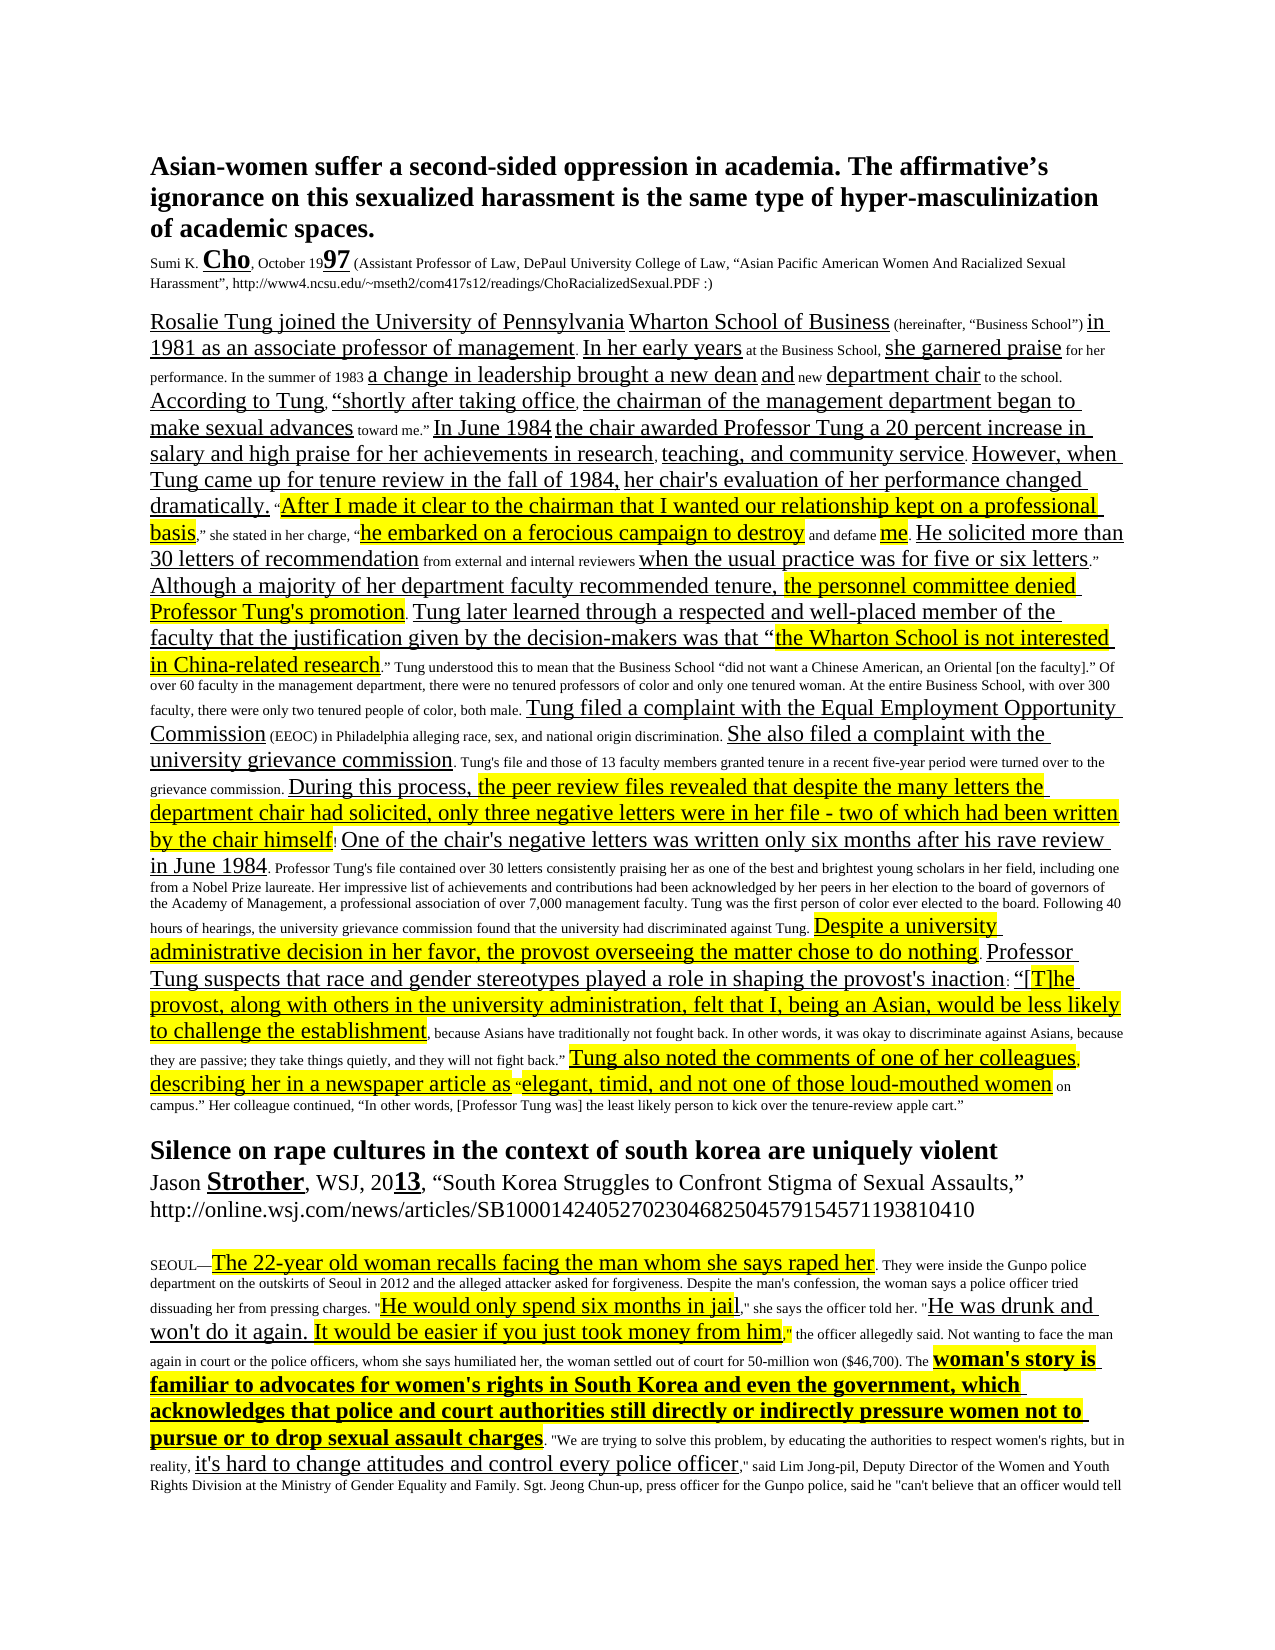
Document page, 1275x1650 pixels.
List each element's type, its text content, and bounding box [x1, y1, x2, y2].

text Rosalie Tung joined the University of Pennsylvania Wharton School of Business (hereinafter, “Business School”) in 1981 as an associate professor of management. In her early years at the Business School, she garnered praise for her performance. In the summer of 1983 a change in leadership brought a new dean and new department chair to the school. According to Tung, “shortly after taking office, the chairman of the management department began to make sexual advances toward me.” In June 1984 the chair awarded Professor Tung a 20 percent increase in salary and high praise for her achievements in research, teaching, and community service. However, when Tung came up for tenure review in the fall of 1984, her chair's evaluation of her performance changed dramatically. “After I made it clear to the chairman that I wanted our relationship kept on a professional basis,” she stated in her charge, “he embarked on a ferocious campaign to destroy and defame me. He solicited more than 30 letters of recommendation from external and internal reviewers when the usual practice was for five or six letters.” Although a majority of her department faculty recommended tenure, the personnel committee denied Professor Tung's promotion. Tung later learned through a respected and well-placed member of the faculty that the justification given by the decision-makers was that “the Wharton School is not interested in China-related research.” Tung understood this to mean that the Business School “did not want a Chinese American, an Oriental [on the faculty].” Of over 60 faculty in the management department, there were no tenured professors of color and only one tenured woman. At the entire Business School, with over 300 faculty, there were only two tenured people of color, both male. Tung filed a complaint with the Equal Employment Opportunity Commission (EEOC) in Philadelphia alleging race, sex, and national origin discrimination. She also filed a complaint with the university grievance commission. Tung's file and those of 13 faculty members granted tenure in a recent five-year period were turned over to the grievance commission. During this process, the peer review files revealed that despite the many letters the department chair had solicited, only three negative letters were in her file - two of which had been written by the chair himself! One of the chair's negative letters was written only six months after his rave review in June 1984. Professor Tung's file contained over 30 letters consistently praising her as one of the best and brightest young scholars in her field, including one from a Nobel Prize laureate. Her impressive list of achievements and contributions had been acknowledged by her peers in her election to the board of governors of the Academy of Management, a professional association of over 7,000 management faculty. Tung was the first person of color ever elected to the board. Following 40 hours of hearings, the university grievance commission found that the university had discriminated against Tung. Despite a university administrative decision in her favor, the provost overseeing the matter chose to do nothing. Professor Tung suspects that race and gender stereotypes played a role in shaping the provost's inaction: “[T]he provost, along with others in the university administration, felt that I, being an Asian, would be less likely to challenge the establishment, because Asians have traditionally not fought back. In other words, it was okay to discriminate against Asians, because they are passive; they take things quietly, and they will not fight back.” Tung also noted the comments of one of her colleagues, describing her in a newspaper article as “elegant, timid, and not one of those loud-mouthed women on campus.” Her colleague continued, “In other words, [Professor Tung was] the least likely person to kick over the tenure-review apple cart.” [150, 308, 1125, 1113]
text Sumi K. Cho, October 1997 (Assistant Professor of Law, DePaul University College of Law, “Asian Pacific American Women And Racialized Sexual Harassment”, http://www4.ncsu.edu/~mseth2/com417s12/readings/ChoRacializedSexual.PDF :) [150, 243, 1125, 291]
subtitle Silence on rape cultures in the context of south korea are uniquely violent [150, 1134, 1125, 1165]
subtitle Asian-women suffer a second-sided oppression in academia. The affirmative’s ignorance on this sexualized harassment is the same type of hyper-masculinization of academic spaces. [150, 150, 1125, 243]
text Jason Strother, WSJ, 2013, “South Korea Struggles to Confront Stigma of Sexual Assaults,” http://online.wsj.com/news/articles/SB10001424052702304682504579154571193810410 [150, 1165, 1125, 1223]
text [150, 1249, 1125, 1493]
